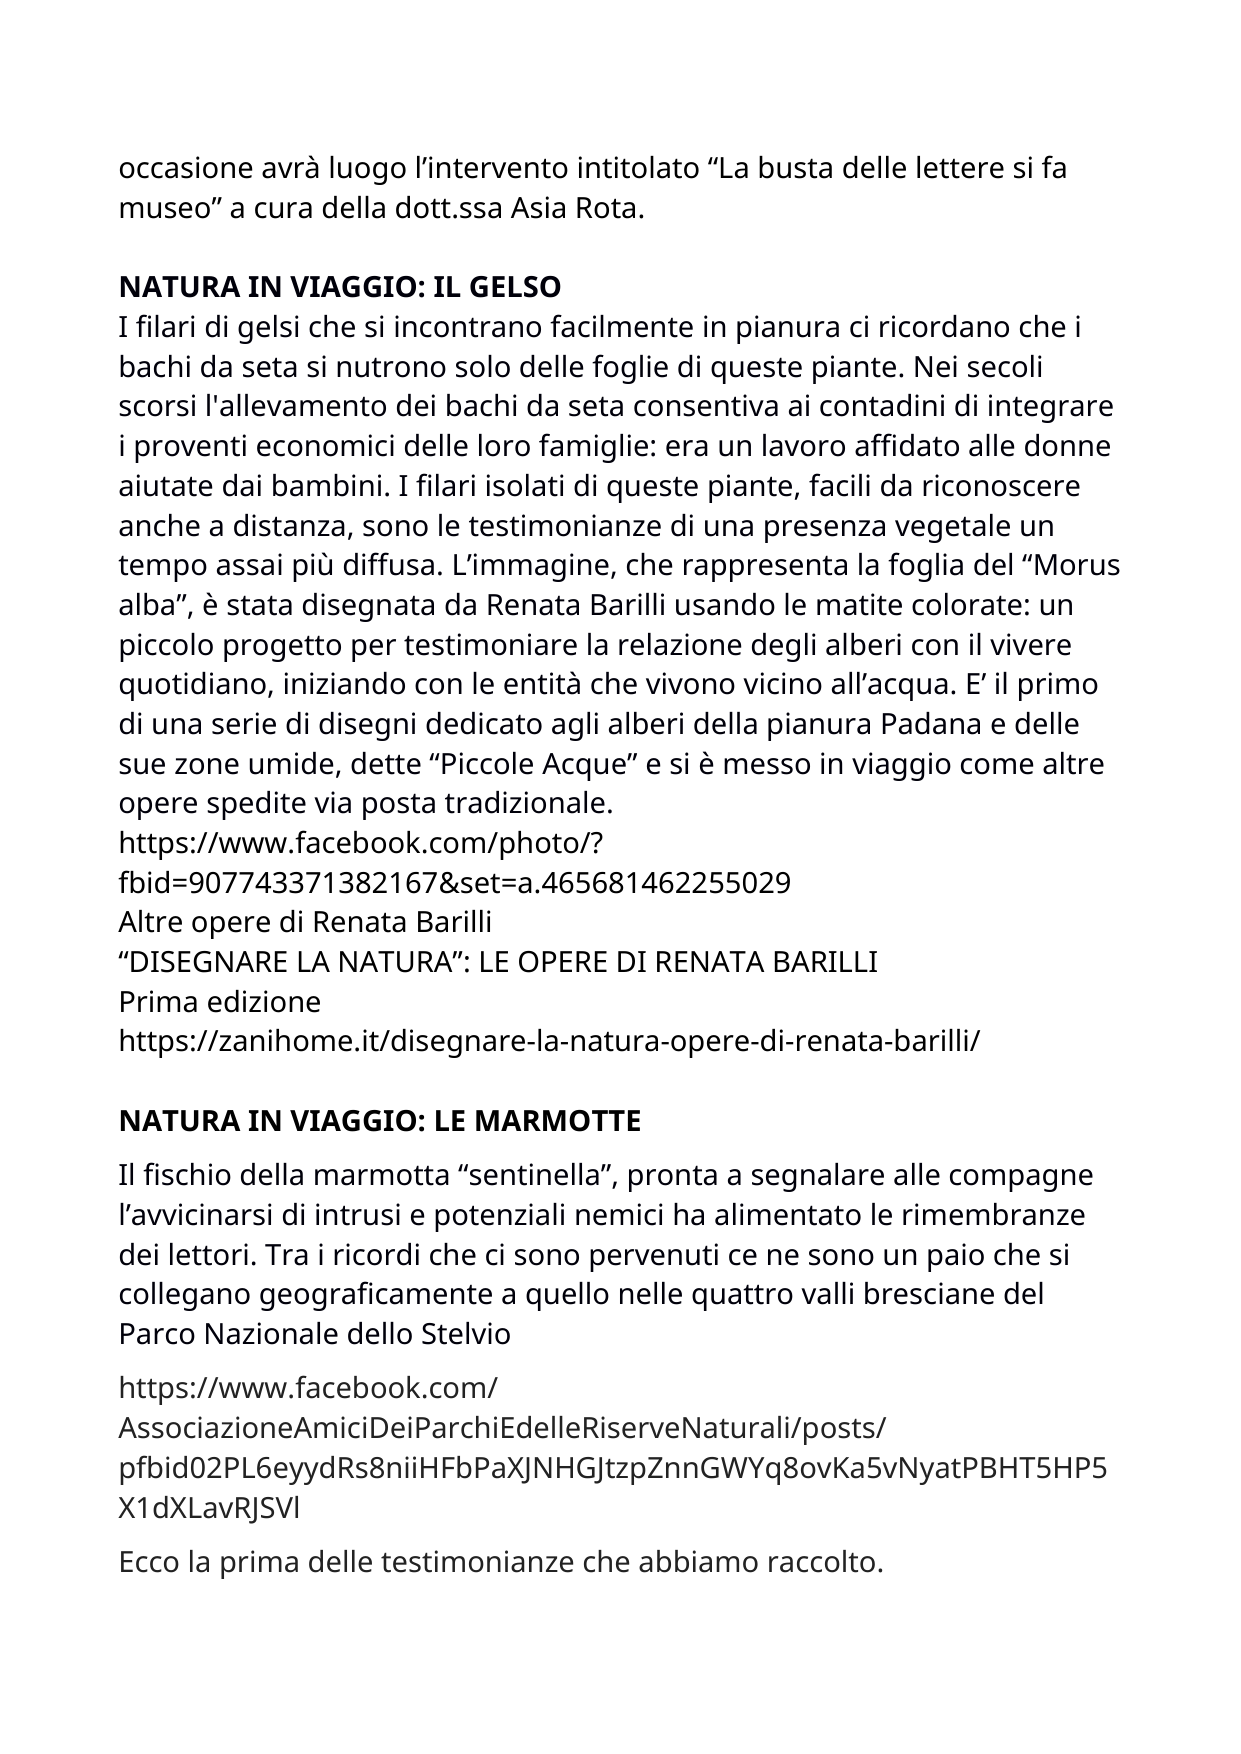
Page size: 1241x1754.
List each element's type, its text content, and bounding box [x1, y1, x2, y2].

text Altre opere di Renata Barilli [118, 902, 1122, 941]
text NATURA IN VIAGGIO: LE MARMOTTE [118, 1100, 1122, 1140]
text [118, 148, 1122, 227]
text Prima edizione [118, 981, 1122, 1021]
text https://www.facebook.com/AssociazioneAmiciDeiParchiEdelleRiserveNaturali/posts/pfbid02PL6eyydRs8niiHFbPaXJNHGJtzpZnnGWYq8ovKa5vNyatPBHT5HP5X1dXLavRJSVl [118, 1368, 1122, 1527]
text Ecco la prima delle testimonianze che abbiamo raccolto. [118, 1541, 1122, 1581]
text “DISEGNARE LA NATURA”: LE OPERE DI RENATA BARILLI [118, 941, 1122, 981]
text Il fischio della marmotta “sentinella”, pronta a segnalare alle compagne l’avvicinarsi di intrusi e potenziali nemici ha alimentato le rimembranze dei lettori. Tra i ricordi che ci sono pervenuti ce ne sono un paio che si collegano geograficamente a quello nelle quattro valli bresciane del Parco Nazionale dello Stelvio [118, 1154, 1122, 1353]
text NATURA IN VIAGGIO: IL GELSO [118, 267, 1122, 306]
text https://zanihome.it/disegnare-la-natura-opere-di-renata-barilli/ [118, 1021, 1122, 1060]
text https://www.facebook.com/photo/?fbid=907743371382167&set=a.465681462255029 [118, 822, 1122, 902]
text I filari di gelsi che si incontrano facilmente in pianura ci ricordano che i bachi da seta si nutrono solo delle foglie di queste piante. Nei secoli scorsi l'allevamento dei bachi da seta consentiva ai contadini di integrare i proventi economici delle loro famiglie: era un lavoro affidato alle donne aiutate dai bambini. I filari isolati di queste piante, facili da riconoscere anche a distanza, sono le testimonianze di una presenza vegetale un tempo assai più diffusa. L’immagine, che rappresenta la foglia del “Morus alba”, è stata disegnata da Renata Barilli usando le matite colorate: un piccolo progetto per testimoniare la relazione degli alberi con il vivere quotidiano, iniziando con le entità che vivono vicino all’acqua. E’ il primo di una serie di disegni dedicato agli alberi della pianura Padana e delle sue zone umide, dette “Piccole Acque” e si è messo in viaggio come altre opere spedite via posta tradizionale. [118, 306, 1122, 822]
